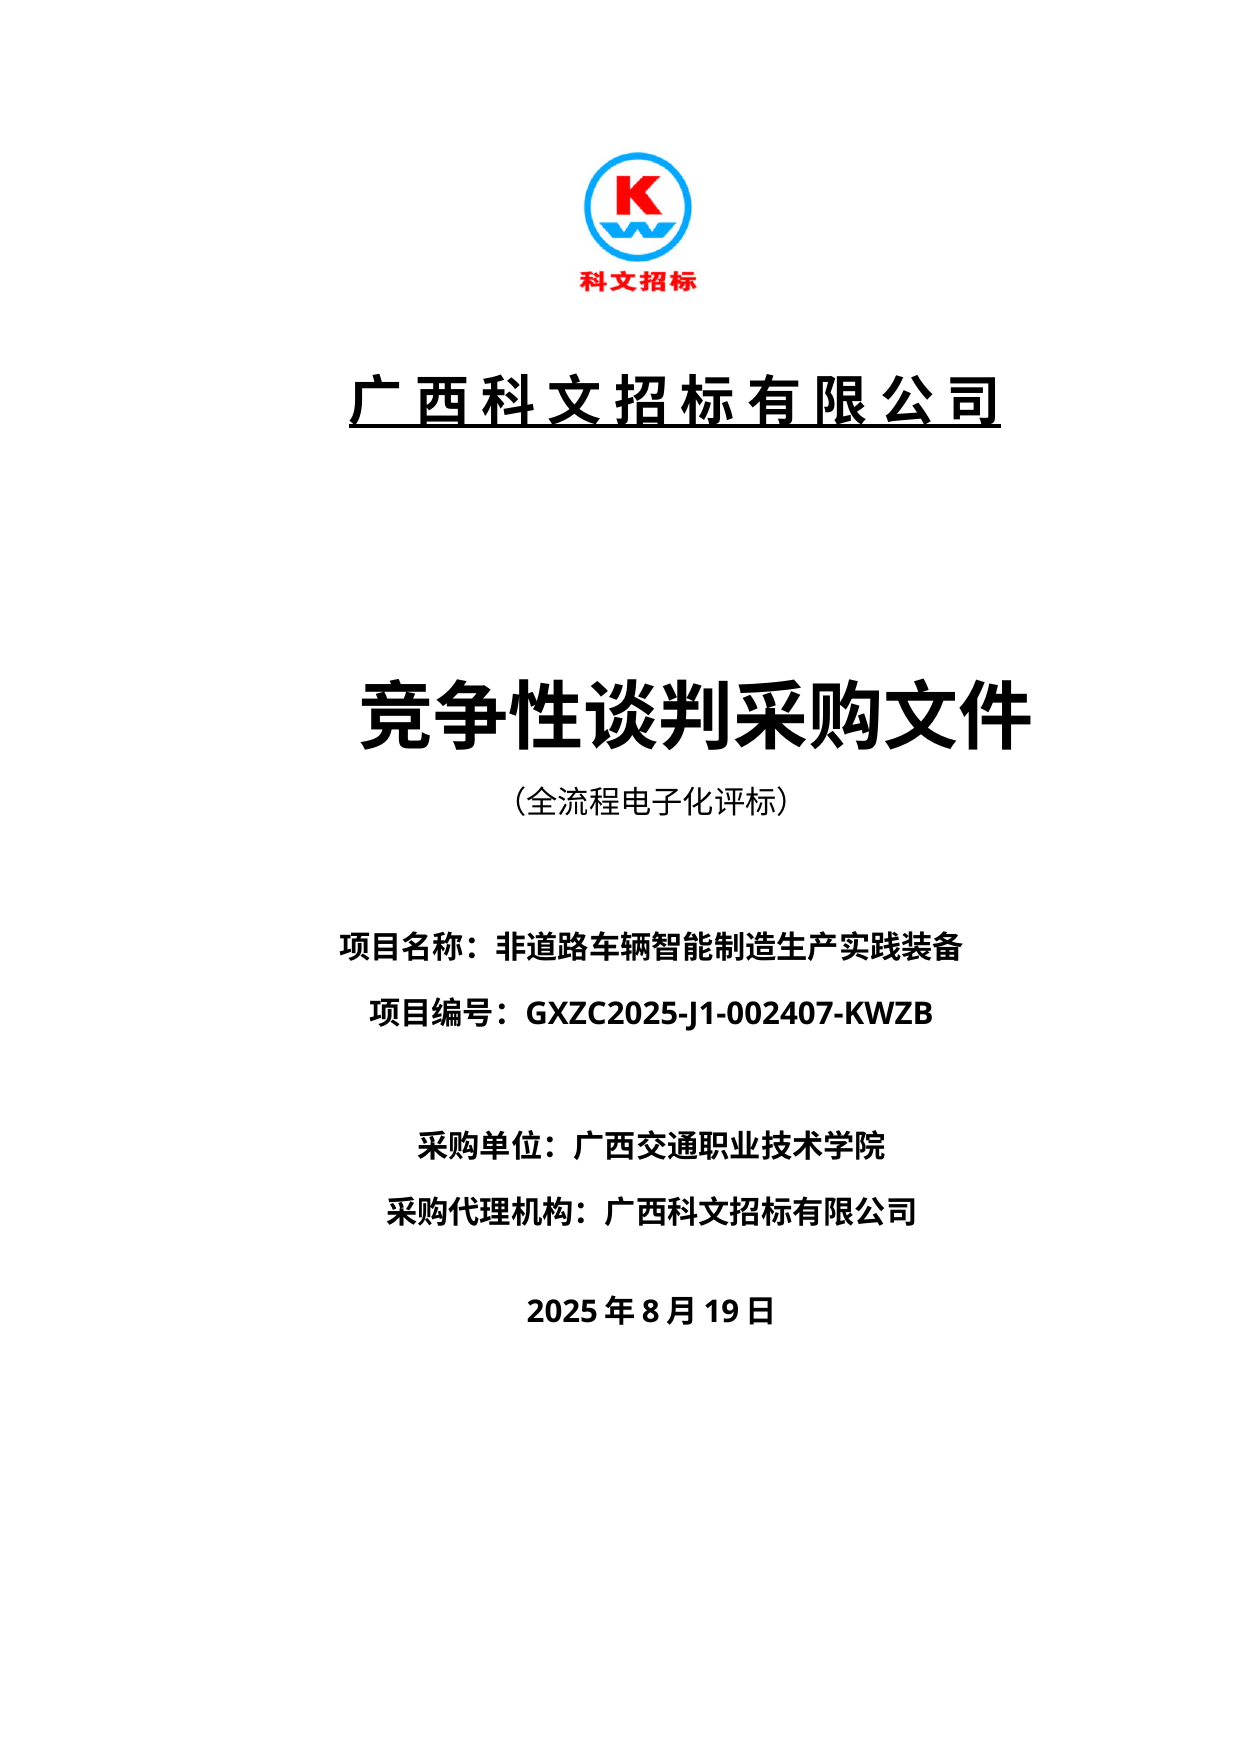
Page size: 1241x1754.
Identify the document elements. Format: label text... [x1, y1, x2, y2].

text 采购单位：广西交通职业技术学院 [148, 1110, 1093, 1177]
text 项目名称：非道路车辆智能制造生产实践装备 [148, 912, 1093, 978]
picture [568, 148, 714, 302]
text （全流程电子化评标） [148, 778, 1093, 823]
text 2025年8月19日 [148, 1276, 1093, 1342]
text 竞争性谈判采购文件 [148, 645, 1093, 778]
text 项目编号：GXZC2025-J1-002407-KWZB [148, 978, 1093, 1044]
text 广 西 科 文 招 标 有 限 公 司 [148, 347, 1093, 446]
text 采购代理机构：广西科文招标有限公司 [148, 1177, 1093, 1243]
